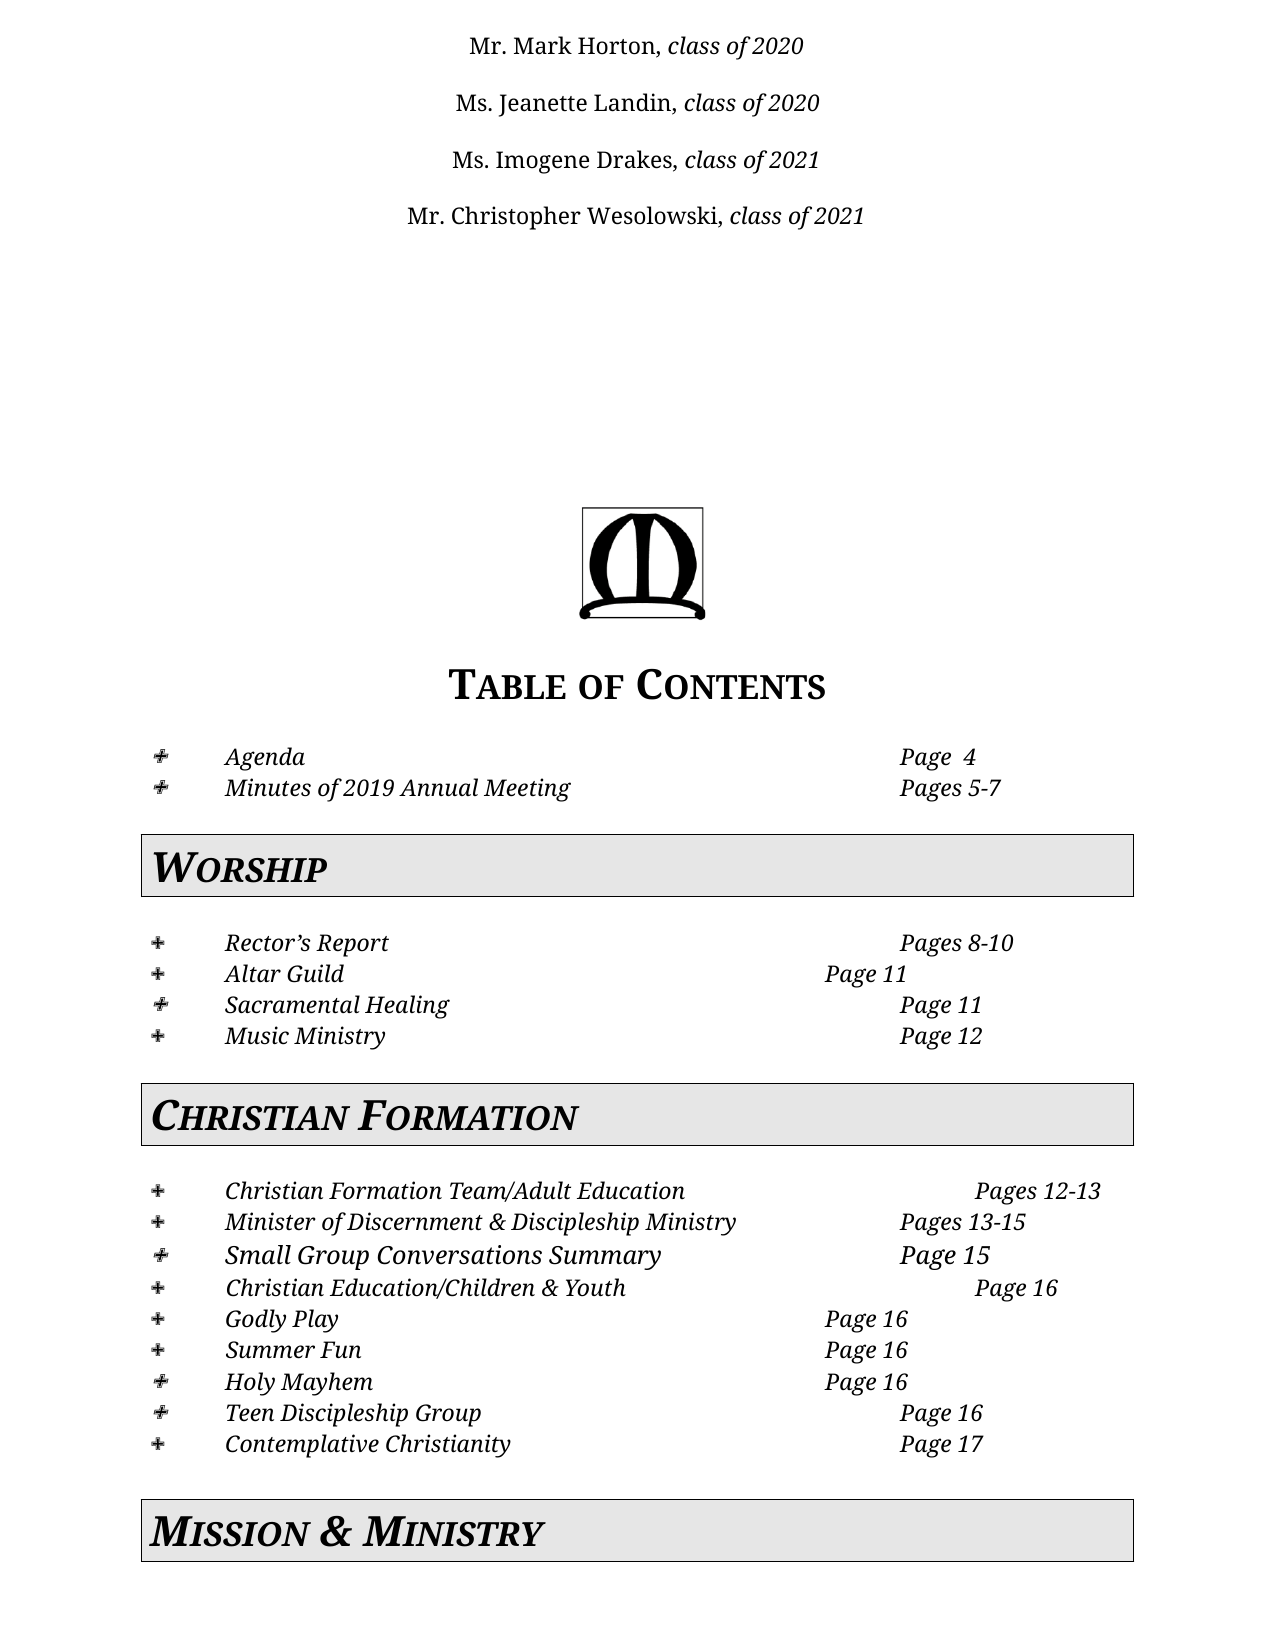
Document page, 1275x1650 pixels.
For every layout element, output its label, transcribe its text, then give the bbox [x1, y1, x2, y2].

list Agenda Page 4 [150, 741, 1125, 772]
picture [578, 505, 706, 621]
text Christian Education/Children & Youth Page 16 [150, 1272, 1125, 1303]
text Altar Guild Page 11 [150, 958, 1125, 989]
list Small Group Conversations Summary Page 15 [150, 1238, 1125, 1272]
text Contemplative Christianity Page 17 [150, 1428, 1125, 1459]
text Music Ministry Page 12 [150, 1020, 1125, 1052]
text Mr. Mark Horton, class of 2020 [150, 30, 1125, 61]
text Christian Formation [142, 1084, 1133, 1145]
text Mission & Ministry [142, 1500, 1133, 1561]
text Christian Formation Team/Adult Education Pages 12-13 [150, 1175, 1125, 1206]
list Sacramental Healing Page 11 [150, 989, 1125, 1020]
text Summer Fun Page 16 [150, 1334, 1125, 1365]
text Ms. Jeanette Landin, class of 2020 [150, 87, 1125, 118]
text Worship [142, 835, 1133, 896]
list Teen Discipleship Group Page 16 [150, 1397, 1125, 1428]
text Ms. Imogene Drakes, class of 2021 [150, 143, 1125, 175]
text Mr. Christopher Wesolowski, class of 2021 [150, 200, 1125, 232]
list Holy Mayhem Page 16 [150, 1365, 1125, 1397]
text Table of Contents [150, 654, 1125, 711]
text Godly Play Page 16 [150, 1303, 1125, 1334]
list Minutes of 2019 Annual Meeting Pages 5-7 [150, 772, 1125, 803]
text Rector’s Report Pages 8-10 [150, 927, 1125, 958]
text Minister of Discernment & Discipleship Ministry Pages 13-15 [150, 1206, 1125, 1238]
